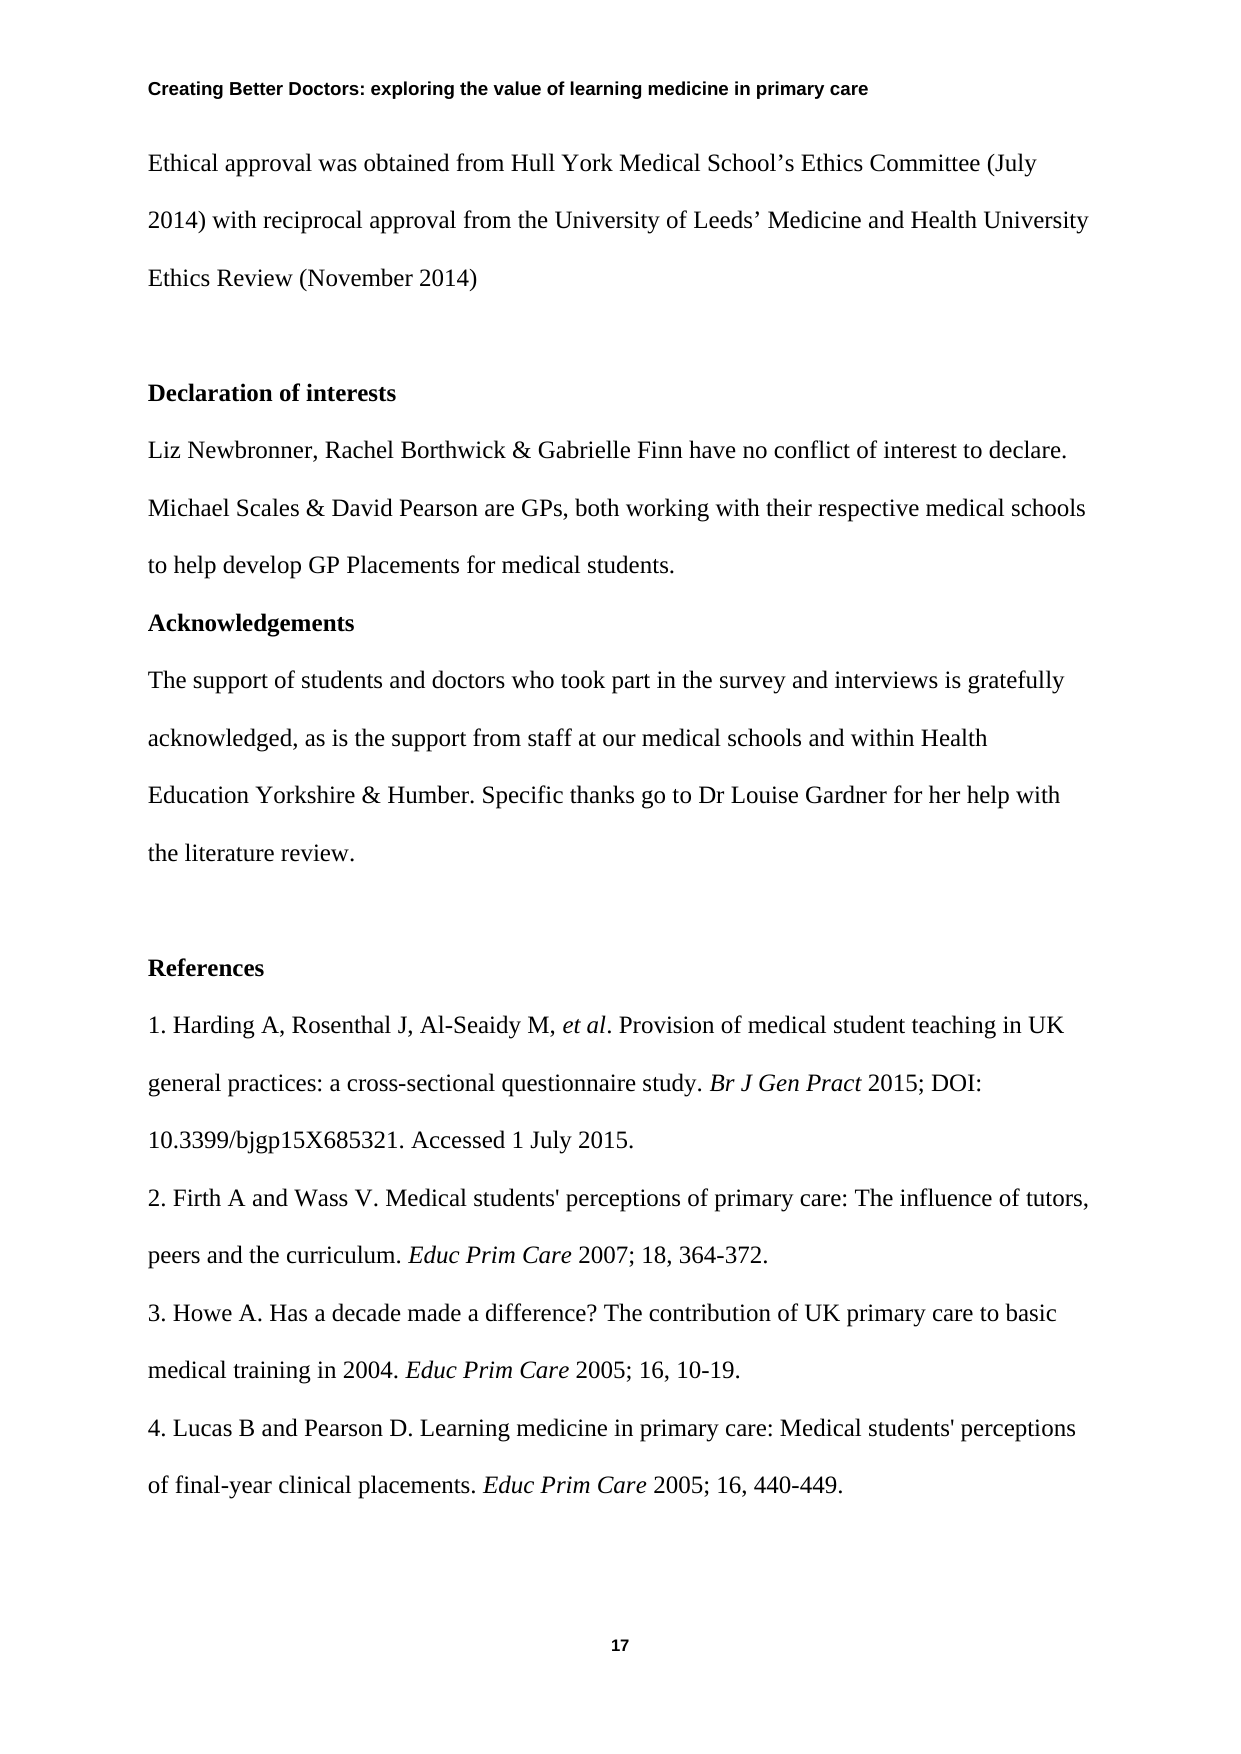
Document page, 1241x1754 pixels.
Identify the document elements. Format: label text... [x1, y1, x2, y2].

text 1. Harding A, Rosenthal J, Al-Seaidy M, et al. Provision of medical student teaching in UK general practices: a cross-sectional questionnaire study. Br J Gen Pract 2015; DOI: 10.3399/bjgp15X685321. Accessed 1 July 2015. [148, 1010, 1092, 1154]
title References [148, 953, 1092, 981]
text Ethical approval was obtained from Hull York Medical School’s Ethics Committee (July 2014) with reciprocal approval from the University of Leeds’ Medicine and Health University Ethics Review (November 2014) [148, 148, 1092, 291]
text Declaration of interests [148, 378, 1092, 406]
text 3. Howe A. Has a decade made a difference? The contribution of UK primary care to basic medical training in 2004. Educ Prim Care 2005; 16, 10-19. [148, 1298, 1092, 1384]
text Acknowledgements [148, 608, 1092, 636]
title The support of students and doctors who took part in the survey and interviews is gratefully acknowledged, as is the support from staff at our medical schools and within Health Education Yorkshire & Humber. Specific thanks go to Dr Louise Gardner for her help with the literature review. [148, 665, 1092, 866]
title Liz Newbronner, Rachel Borthwick & Gabrielle Finn have no conflict of interest to declare. Michael Scales & David Pearson are GPs, both working with their respective medical schools to help develop GP Placements for medical students. [148, 435, 1092, 579]
text 2. Firth A and Wass V. Medical students' perceptions of primary care: The influence of tutors, peers and the curriculum. Educ Prim Care 2007; 18, 364-372. [148, 1183, 1092, 1269]
text 4. Lucas B and Pearson D. Learning medicine in primary care: Medical students' perceptions of final-year clinical placements. Educ Prim Care 2005; 16, 440-449. [148, 1413, 1092, 1499]
